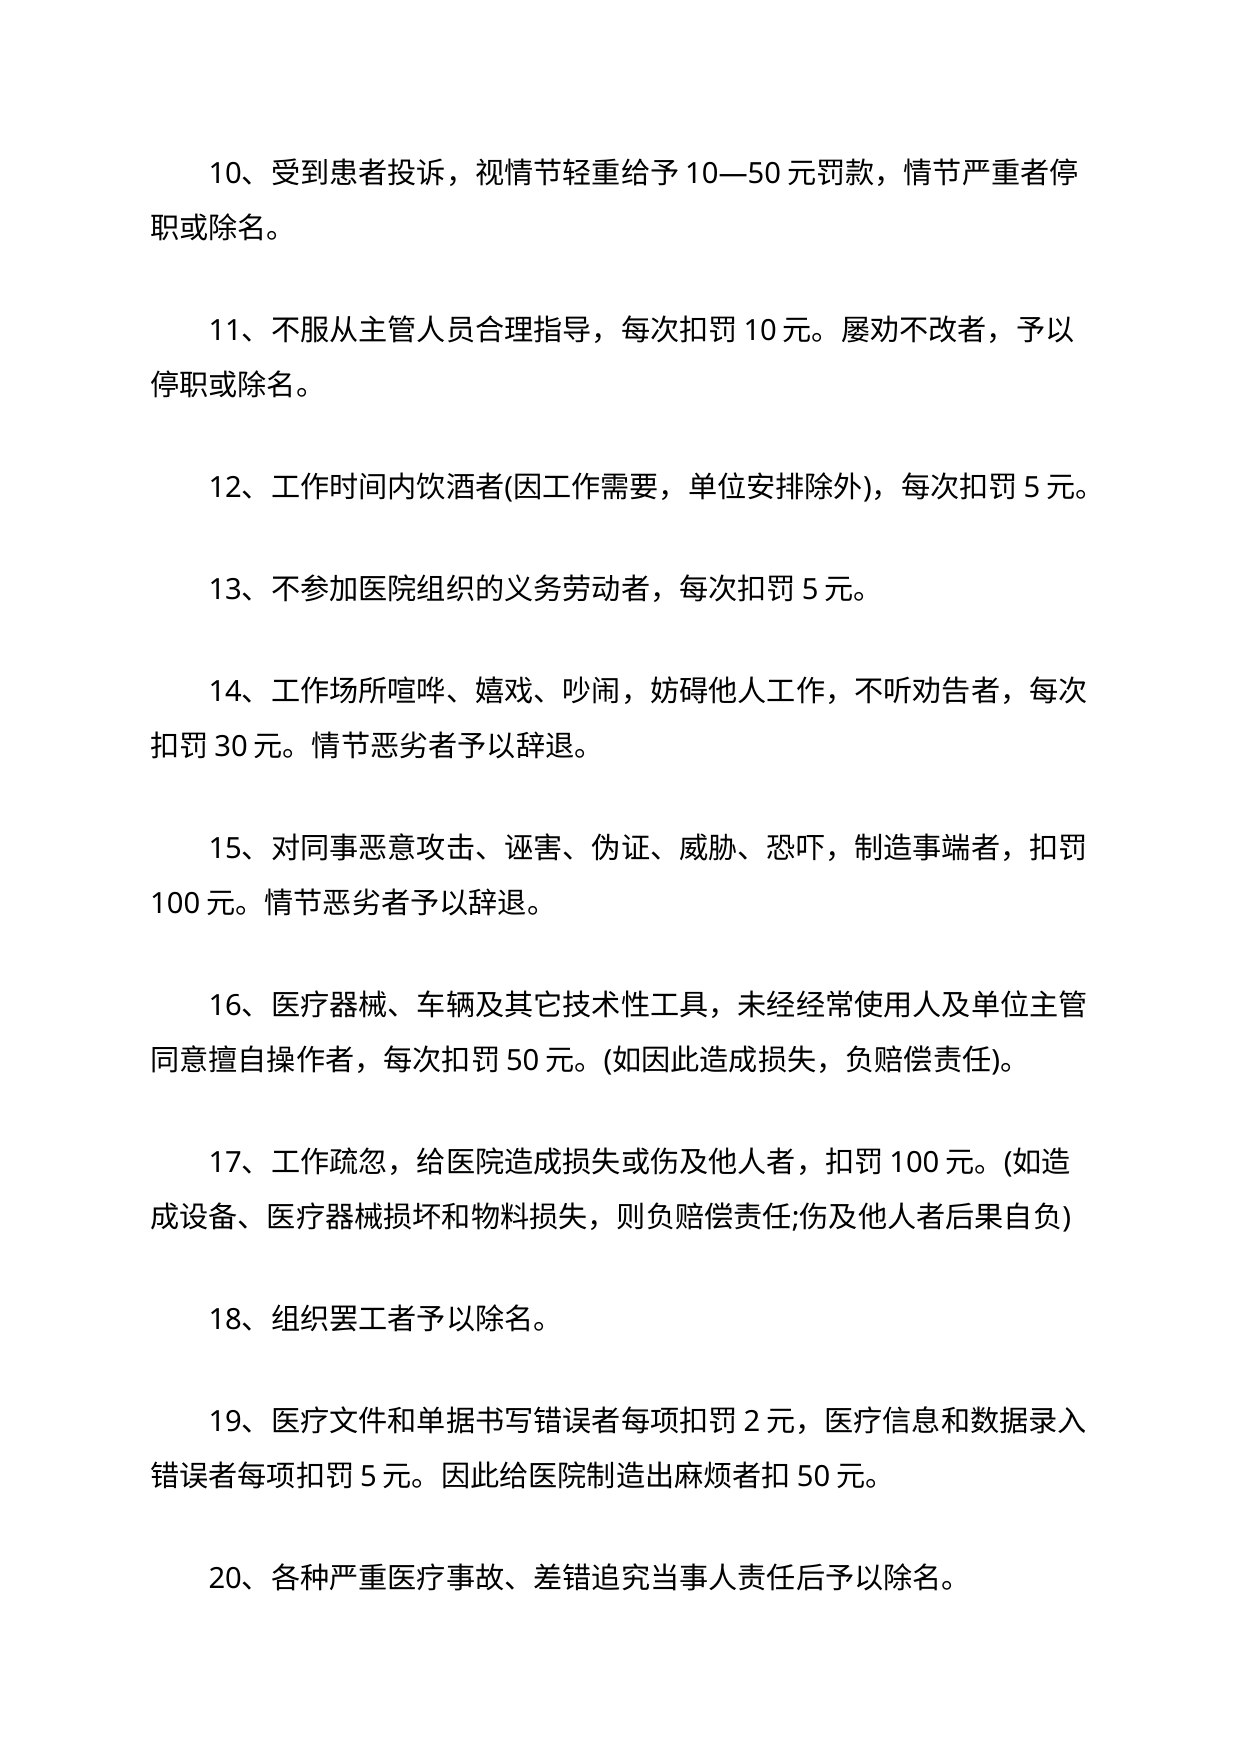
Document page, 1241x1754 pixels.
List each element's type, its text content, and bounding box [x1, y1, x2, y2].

text 10、受到患者投诉，视情节轻重给予10—50元罚款，情节严重者停职或除名。 [150, 150, 1090, 247]
text 11、不服从主管人员合理指导，每次扣罚10元。屡劝不改者，予以停职或除名。 [150, 307, 1090, 404]
text 16、医疗器械、车辆及其它技术性工具，未经经常使用人及单位主管同意擅自操作者，每次扣罚50元。(如因此造成损失，负赔偿责任)。 [150, 981, 1090, 1079]
text 13、不参加医院组织的义务劳动者，每次扣罚5元。 [150, 566, 1090, 608]
text 20、各种严重医疗事故、差错追究当事人责任后予以除名。 [150, 1554, 1090, 1597]
text 12、工作时间内饮酒者(因工作需要，单位安排除外)，每次扣罚5元。 [150, 463, 1090, 506]
text 14、工作场所喧哗、嬉戏、吵闹，妨碍他人工作，不听劝告者，每次扣罚30元。情节恶劣者予以辞退。 [150, 667, 1090, 765]
text 17、工作疏忽，给医院造成损失或伤及他人者，扣罚100元。(如造成设备、医疗器械损坏和物料损失，则负赔偿责任;伤及他人者后果自负) [150, 1138, 1090, 1236]
text 18、组织罢工者予以除名。 [150, 1295, 1090, 1338]
text 19、医疗文件和单据书写错误者每项扣罚2元，医疗信息和数据录入错误者每项扣罚5元。因此给医院制造出麻烦者扣50元。 [150, 1397, 1090, 1495]
text 15、对同事恶意攻击、诬害、伪证、威胁、恐吓，制造事端者，扣罚100元。情节恶劣者予以辞退。 [150, 824, 1090, 922]
